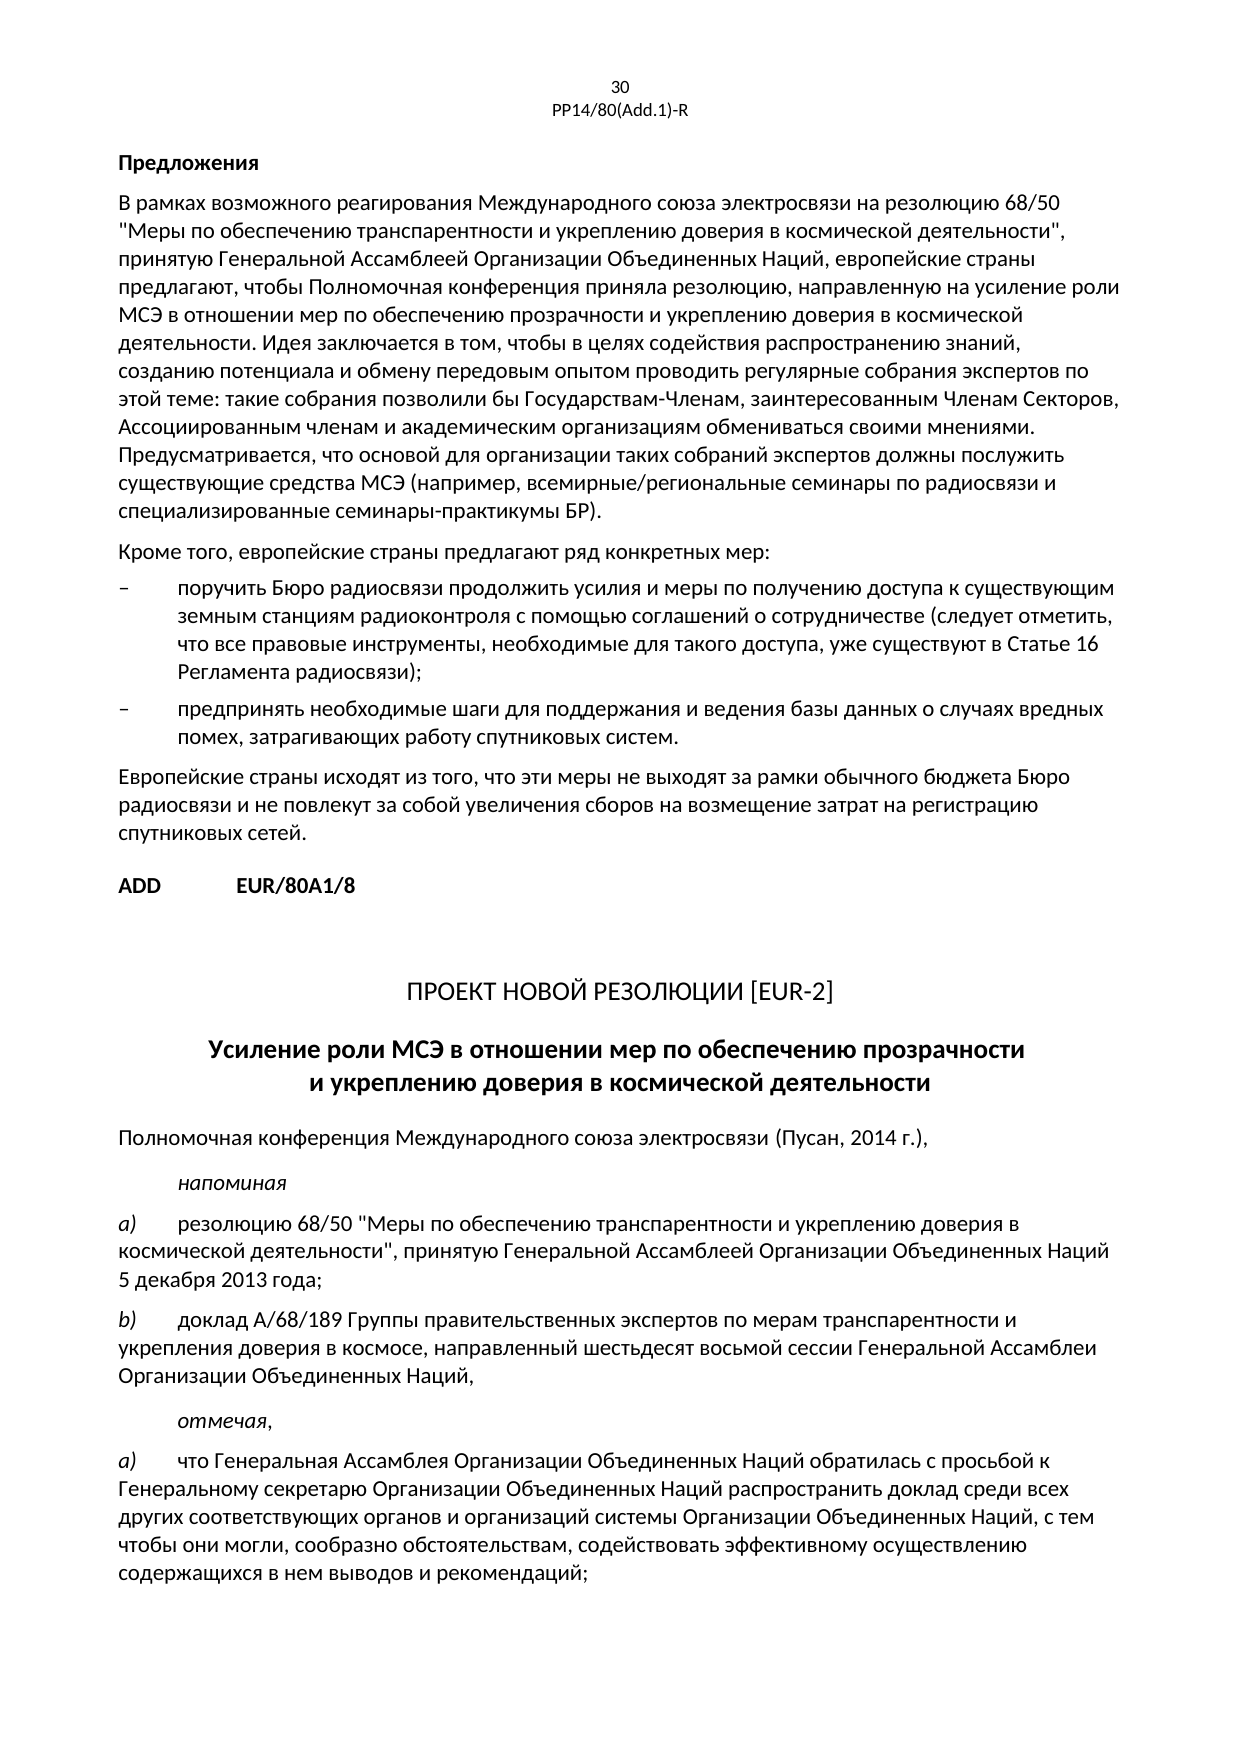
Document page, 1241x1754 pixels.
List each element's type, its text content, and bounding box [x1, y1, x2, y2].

title Полномочная конференция Международного союза электросвязи (Пусан, 2014 г.), [118, 1123, 1122, 1151]
text a) резолюцию 68/50 "Меры по обеспечению транспарентности и укреплению доверия в космической деятельности", принятую Генеральной Ассамблеей Организации Объединенных Наций 5 декабря 2013 года; [118, 1209, 1122, 1293]
text – поручить Бюро радиосвязи продолжить усилия и меры по получению доступа к существующим земным станциям радиоконтроля с помощью соглашений о сотрудничестве (следует отметить, что все правовые инструменты, необходимые для такого доступа, уже существуют в Статье 16 Регламента радиосвязи); [118, 573, 1122, 685]
text отмечая, [177, 1406, 1122, 1434]
subtitle Предложения [118, 148, 1122, 176]
text Европейские страны исходят из того, что эти меры не выходят за рамки обычного бюджета Бюро радиосвязи и не повлекут за собой увеличения сборов на возмещение затрат на регистрацию спутниковых сетей. [118, 762, 1122, 846]
text напоминая [177, 1168, 1122, 1196]
text Проект новой Резолюции [EUR-2] [118, 974, 1122, 1007]
title Усиление роли МСЭ в отношении мер по обеспечению прозрачности и укреплению доверия в космической деятельности [118, 1032, 1122, 1098]
text ADD EUR/80A1/8 [118, 871, 1122, 899]
text Кроме того, европейские страны предлагают ряд конкретных мер: [118, 537, 1122, 565]
text b) доклад A/68/189 Группы правительственных экспертов по мерам транспарентности и укрепления доверия в космосе, направленный шестьдесят восьмой сессии Генеральной Ассамблеи Организации Объединенных Наций, [118, 1305, 1122, 1389]
text a) что Генеральная Ассамблея Организации Объединенных Наций обратилась с просьбой к Генеральному секретарю Организации Объединенных Наций распространить доклад среди всех других соответствующих органов и организаций системы Организации Объединенных Наций, с тем чтобы они могли, сообразно обстоятельствам, содействовать эффективному осуществлению содержащихся в нем выводов и рекомендаций; [118, 1446, 1122, 1587]
text В рамках возможного реагирования Международного союза электросвязи на резолюцию 68/50 "Меры по обеспечению транспарентности и укреплению доверия в космической деятельности", принятую Генеральной Ассамблеей Организации Объединенных Наций, европейские страны предлагают, чтобы Полномочная конференция приняла резолюцию, направленную на усиление роли МСЭ в отношении мер по обеспечению прозрачности и укреплению доверия в космической деятельности. Идея заключается в том, чтобы в целях содействия распространению знаний, созданию потенциала и обмену передовым опытом проводить регулярные собрания экспертов по этой теме: такие собрания позволили бы Государствам-Членам, заинтересованным Членам Секторов, ‎Ассоциированным членам и академическим организациям обмениваться своими мнениями. Предусматривается, что основой для организации таких собраний экспертов должны послужить существующие средства МСЭ (например, всемирные/региональные семинары по радиосвязи и специализированные семинары-практикумы БР). [118, 188, 1122, 524]
text – предпринять необходимые шаги для поддержания и ведения базы данных о случаях вредных ‎помех, затрагивающих работу спутниковых систем. [118, 694, 1122, 750]
